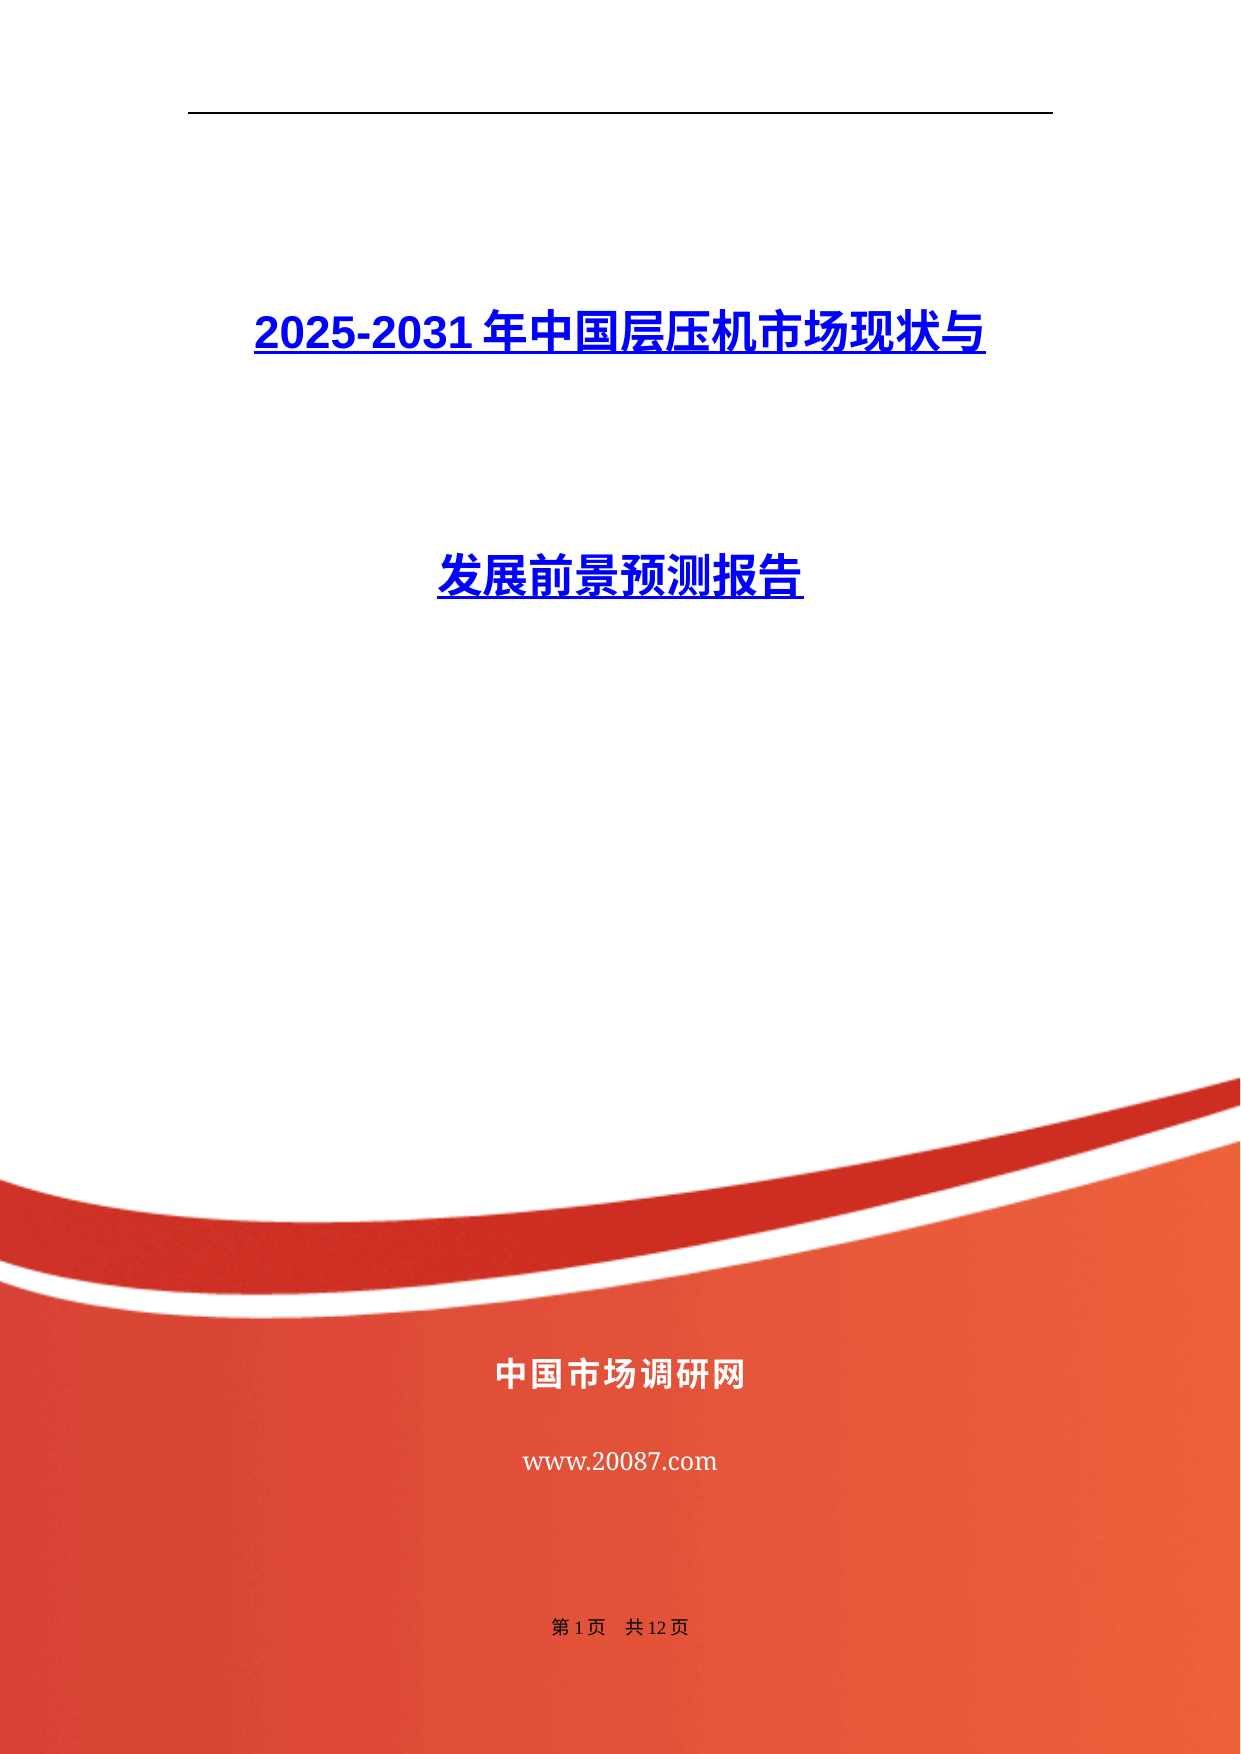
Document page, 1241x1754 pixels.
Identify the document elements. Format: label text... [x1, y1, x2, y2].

table_header 2025-2031年中国层压机市场现状与发展前景预测报告 [188, 207, 1053, 773]
text www.20087.com [187, 1428, 1053, 1493]
picture [0, 1006, 1241, 1754]
subtitle 中国市场调研网 [187, 1339, 1053, 1404]
